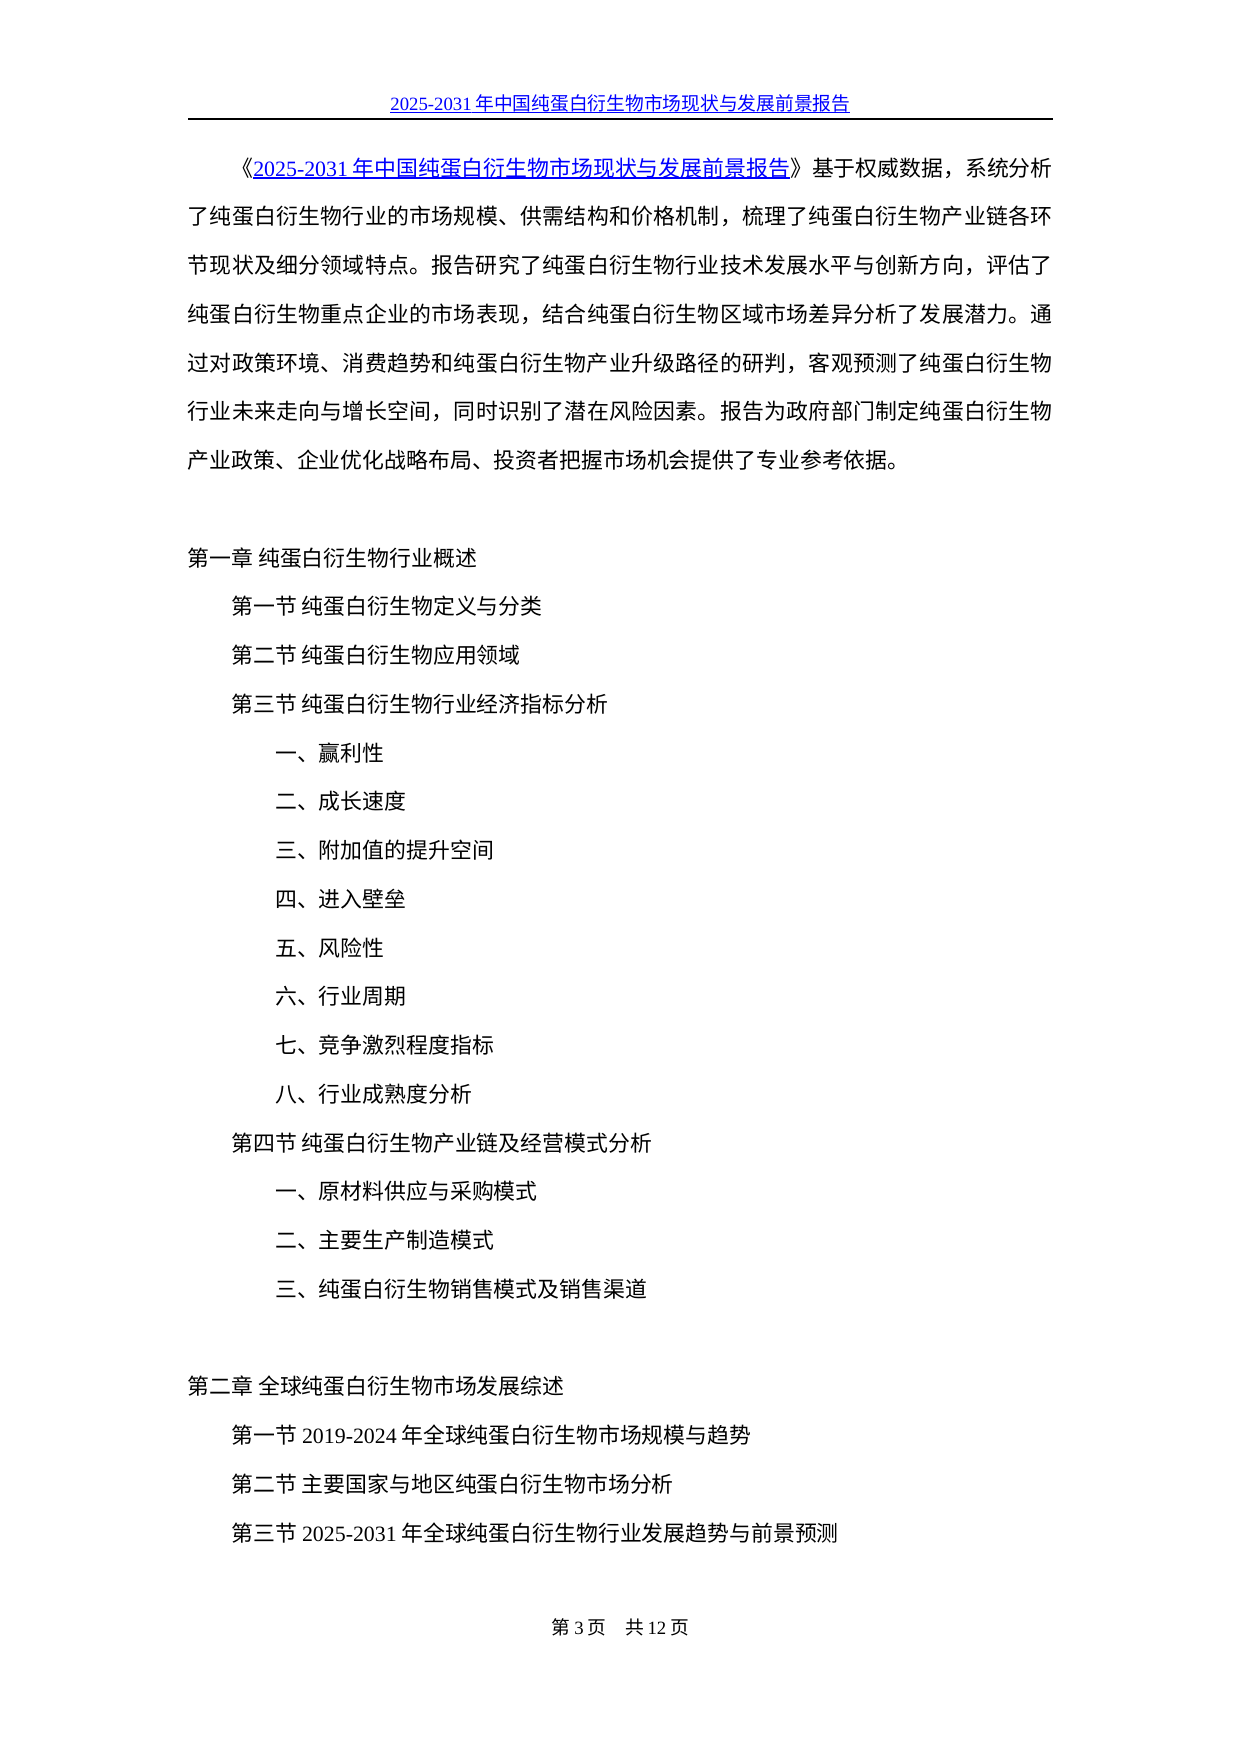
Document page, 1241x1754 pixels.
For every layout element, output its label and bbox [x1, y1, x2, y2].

text [187, 150, 1053, 1548]
